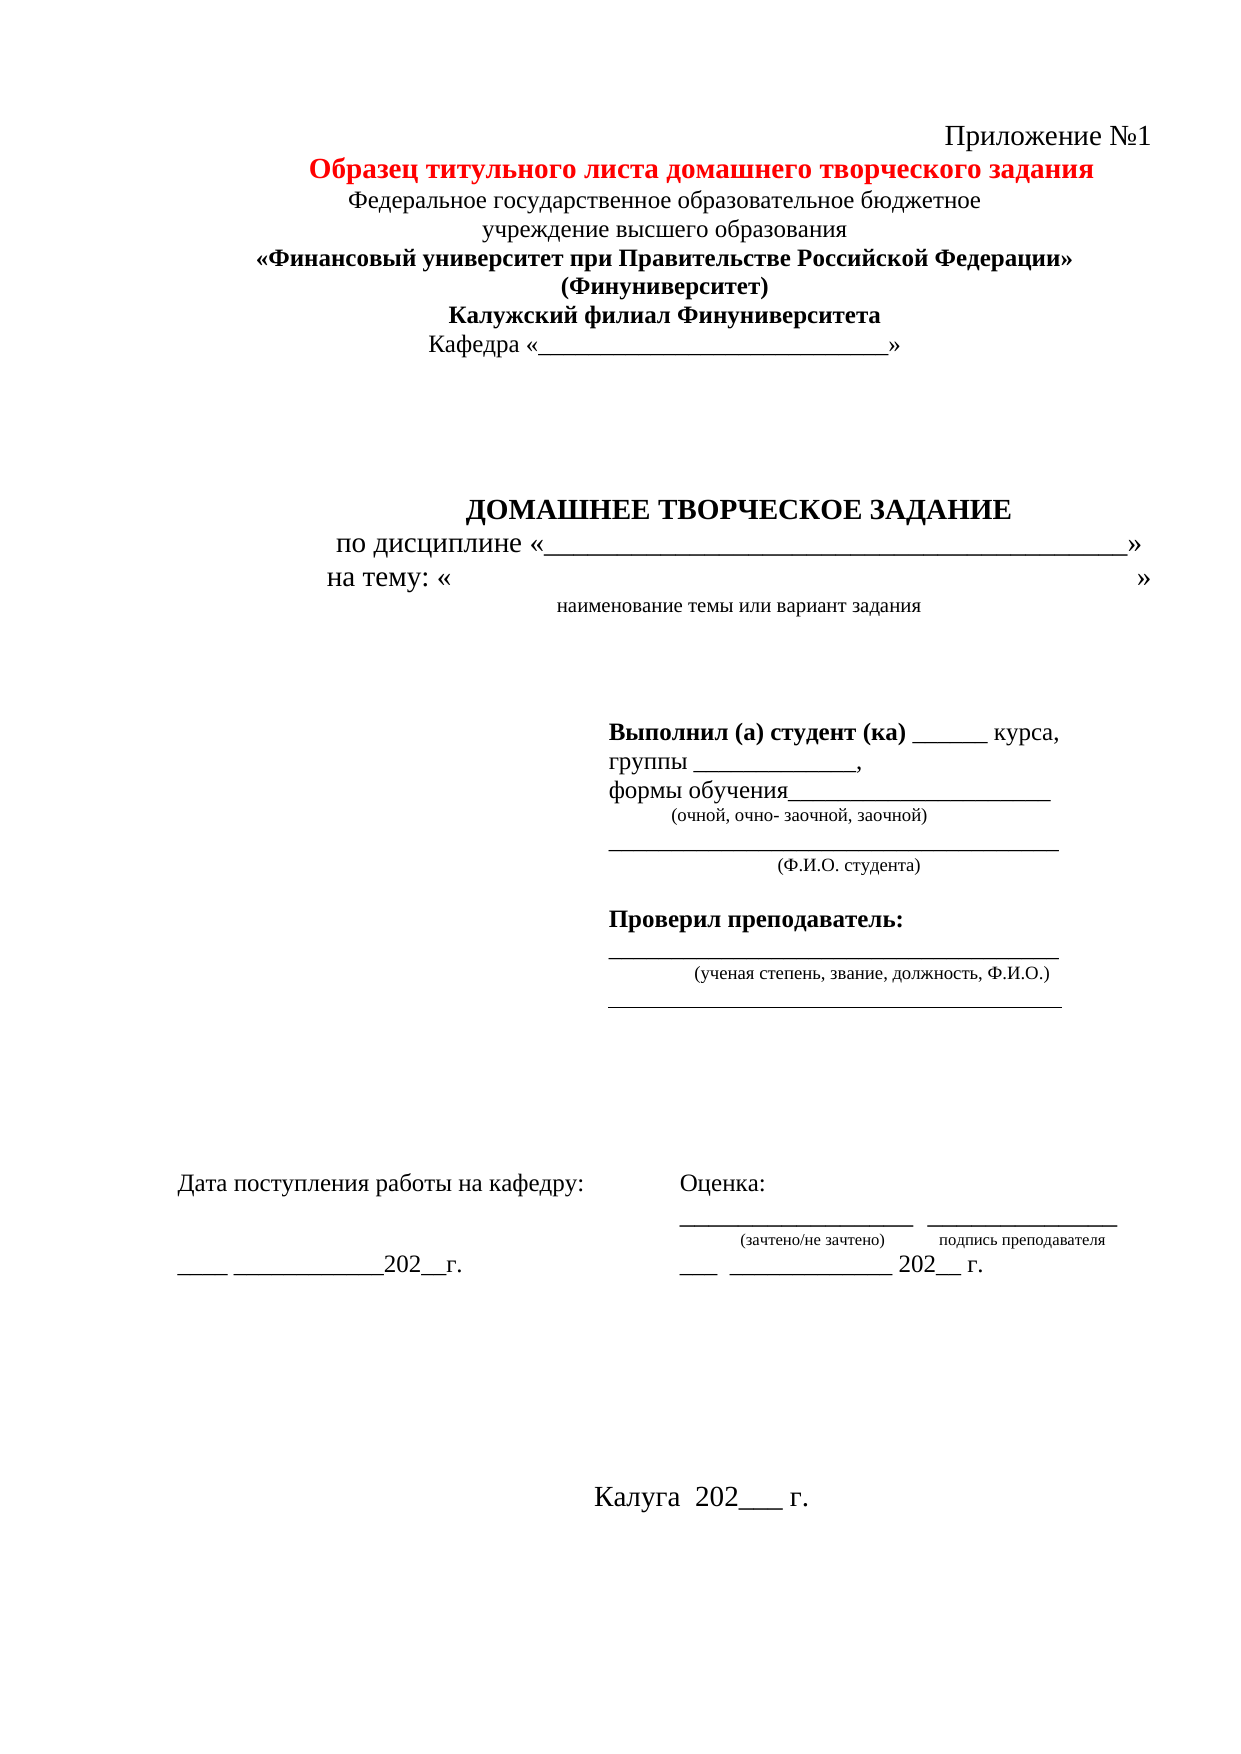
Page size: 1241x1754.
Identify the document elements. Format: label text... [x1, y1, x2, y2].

table_header Оценка: ________________ _____________ (зачтено/не зачтено) подпись преподавателя [668, 1168, 1134, 1249]
text учреждение высшего образования [177, 214, 1152, 243]
table_cell ___ _____________ 202__ г. [668, 1249, 1134, 1278]
table_cell ____ ____________202__г. [166, 1249, 668, 1278]
list наименование темы или вариант задания [252, 592, 1152, 617]
text Кафедра «____________________________» [177, 329, 1152, 358]
list Калуга 202___ г. [177, 1479, 1152, 1513]
list Приложение №1 [177, 118, 1152, 152]
text (Ф.И.О. студента) [777, 854, 1152, 875]
text (Финуниверситет) [177, 271, 1152, 300]
text Федеральное государственное образовательное бюджетное [177, 185, 1152, 214]
list по дисциплине «________________________________________» [252, 525, 1152, 559]
text «Финансовый университет при Правительстве Российской Федерации» [177, 243, 1152, 271]
table_header Дата поступления работы на кафедру: [166, 1168, 668, 1249]
text формы обучения_____________________ [608, 775, 1152, 803]
text ____________________________________ [608, 933, 1152, 962]
text Выполнил (а) студент (ка) ______ курса, [608, 717, 1152, 746]
text группы _____________, [608, 746, 1152, 775]
list на тему: « » [252, 559, 1152, 592]
list Образец титульного листа домашнего творческого задания [177, 152, 1152, 185]
text (очной, очно- заочной, заочной) [177, 803, 1152, 825]
text Проверил преподаватель: [608, 904, 1152, 933]
text ____________________________________ [608, 825, 1152, 854]
list ДОМАШНЕЕ ТВОРЧЕСКОЕ ЗАДАНИЕ [252, 492, 1152, 525]
text (ученая степень, звание, должность, Ф.И.О.) [694, 962, 1152, 983]
text Калужский филиал Финуниверситета [177, 300, 1152, 329]
